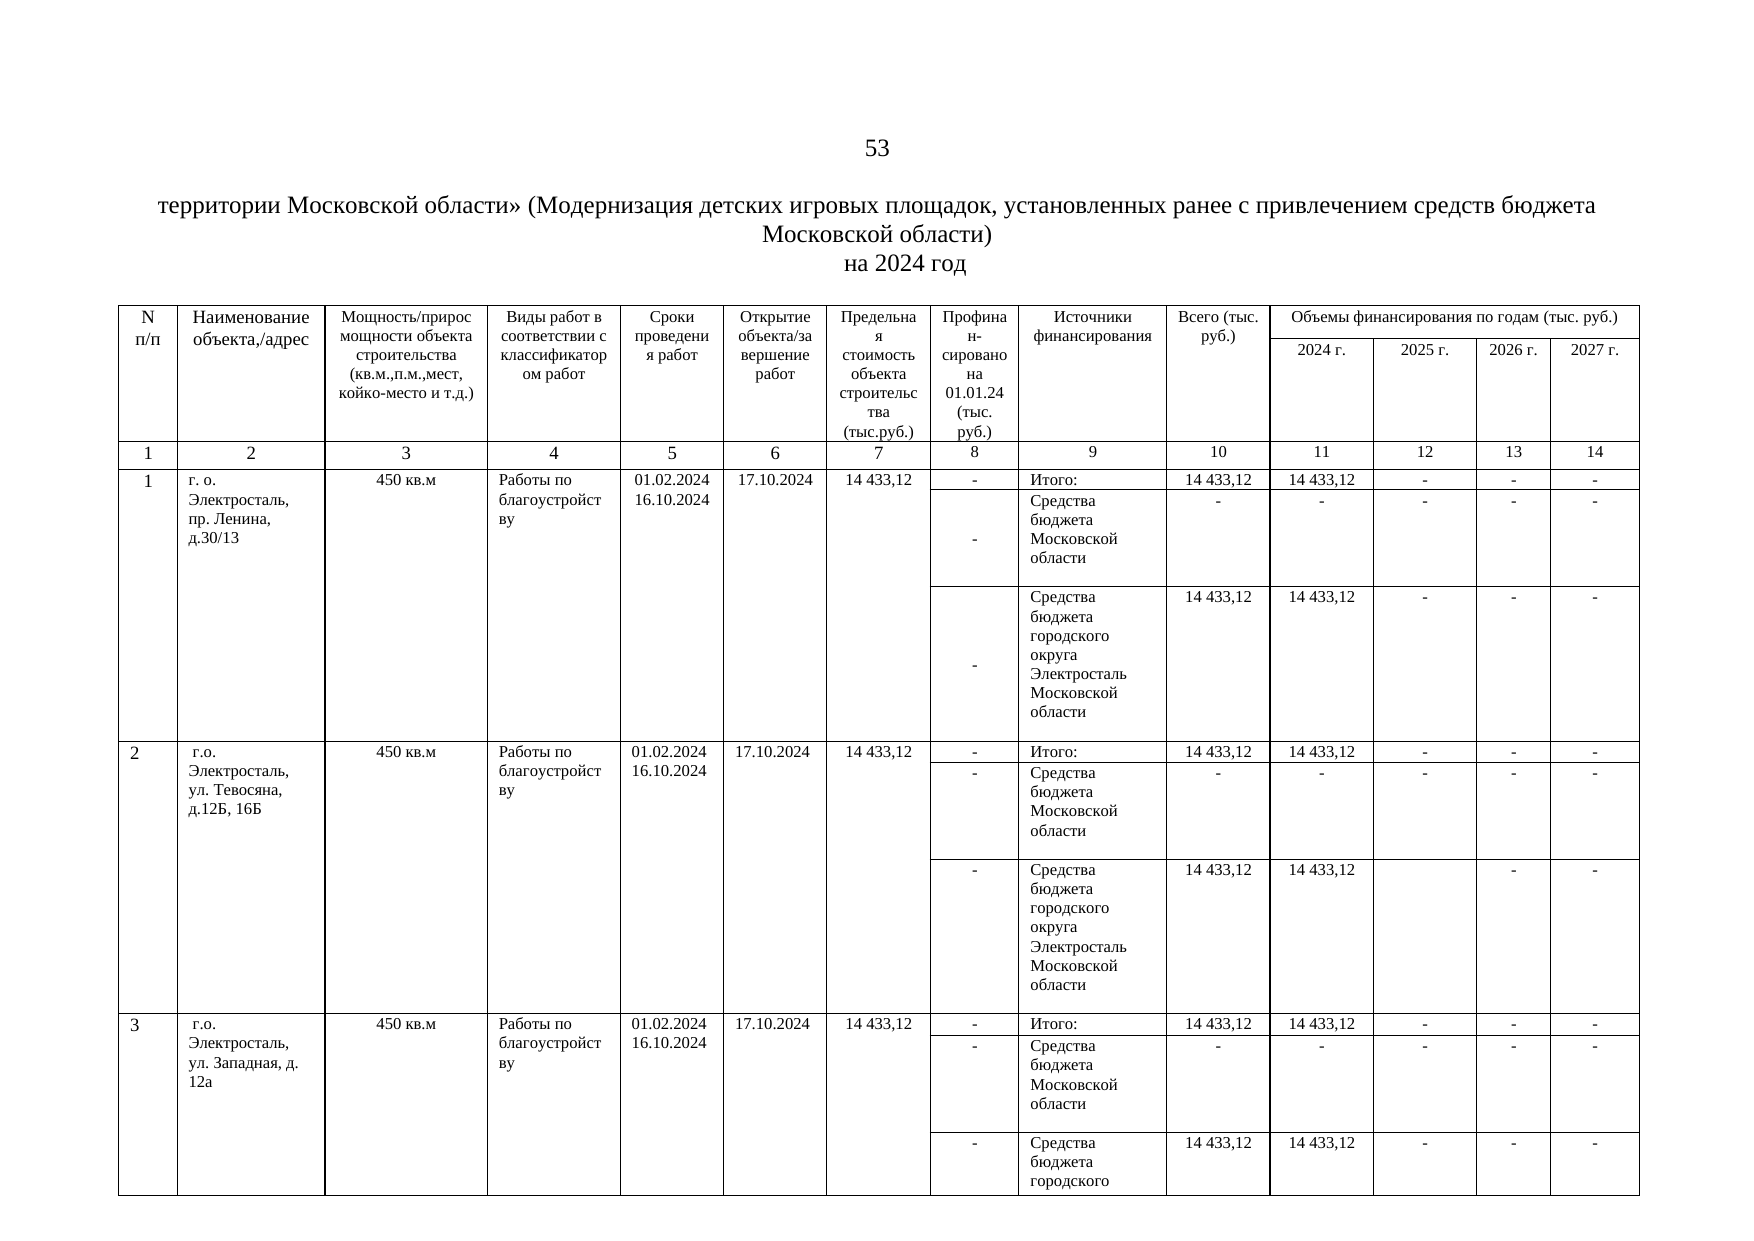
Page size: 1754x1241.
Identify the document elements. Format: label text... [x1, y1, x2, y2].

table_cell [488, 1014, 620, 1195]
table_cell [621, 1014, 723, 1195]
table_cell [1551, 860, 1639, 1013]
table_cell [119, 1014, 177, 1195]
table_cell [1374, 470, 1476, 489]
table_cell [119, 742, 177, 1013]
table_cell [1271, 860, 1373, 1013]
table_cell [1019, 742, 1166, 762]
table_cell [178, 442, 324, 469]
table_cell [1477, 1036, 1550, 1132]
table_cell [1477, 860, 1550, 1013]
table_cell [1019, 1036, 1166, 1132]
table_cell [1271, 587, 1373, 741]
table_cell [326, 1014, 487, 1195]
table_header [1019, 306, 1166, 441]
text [118, 190, 1636, 248]
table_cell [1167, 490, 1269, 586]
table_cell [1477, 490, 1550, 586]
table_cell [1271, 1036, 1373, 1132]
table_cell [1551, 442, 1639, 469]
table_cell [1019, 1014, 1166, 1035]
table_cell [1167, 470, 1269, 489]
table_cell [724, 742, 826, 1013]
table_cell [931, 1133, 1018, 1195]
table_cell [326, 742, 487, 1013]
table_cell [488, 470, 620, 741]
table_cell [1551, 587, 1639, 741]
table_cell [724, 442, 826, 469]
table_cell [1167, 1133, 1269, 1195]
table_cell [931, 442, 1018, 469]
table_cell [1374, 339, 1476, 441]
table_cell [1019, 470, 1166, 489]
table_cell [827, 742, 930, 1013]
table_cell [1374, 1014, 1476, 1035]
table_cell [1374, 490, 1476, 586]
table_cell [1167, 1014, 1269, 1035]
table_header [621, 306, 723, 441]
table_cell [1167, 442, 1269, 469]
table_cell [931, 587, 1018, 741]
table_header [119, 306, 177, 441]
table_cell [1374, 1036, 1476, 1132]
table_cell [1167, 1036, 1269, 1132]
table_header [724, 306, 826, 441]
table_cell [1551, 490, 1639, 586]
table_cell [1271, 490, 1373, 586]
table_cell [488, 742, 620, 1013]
text на 2024 год [118, 248, 1636, 277]
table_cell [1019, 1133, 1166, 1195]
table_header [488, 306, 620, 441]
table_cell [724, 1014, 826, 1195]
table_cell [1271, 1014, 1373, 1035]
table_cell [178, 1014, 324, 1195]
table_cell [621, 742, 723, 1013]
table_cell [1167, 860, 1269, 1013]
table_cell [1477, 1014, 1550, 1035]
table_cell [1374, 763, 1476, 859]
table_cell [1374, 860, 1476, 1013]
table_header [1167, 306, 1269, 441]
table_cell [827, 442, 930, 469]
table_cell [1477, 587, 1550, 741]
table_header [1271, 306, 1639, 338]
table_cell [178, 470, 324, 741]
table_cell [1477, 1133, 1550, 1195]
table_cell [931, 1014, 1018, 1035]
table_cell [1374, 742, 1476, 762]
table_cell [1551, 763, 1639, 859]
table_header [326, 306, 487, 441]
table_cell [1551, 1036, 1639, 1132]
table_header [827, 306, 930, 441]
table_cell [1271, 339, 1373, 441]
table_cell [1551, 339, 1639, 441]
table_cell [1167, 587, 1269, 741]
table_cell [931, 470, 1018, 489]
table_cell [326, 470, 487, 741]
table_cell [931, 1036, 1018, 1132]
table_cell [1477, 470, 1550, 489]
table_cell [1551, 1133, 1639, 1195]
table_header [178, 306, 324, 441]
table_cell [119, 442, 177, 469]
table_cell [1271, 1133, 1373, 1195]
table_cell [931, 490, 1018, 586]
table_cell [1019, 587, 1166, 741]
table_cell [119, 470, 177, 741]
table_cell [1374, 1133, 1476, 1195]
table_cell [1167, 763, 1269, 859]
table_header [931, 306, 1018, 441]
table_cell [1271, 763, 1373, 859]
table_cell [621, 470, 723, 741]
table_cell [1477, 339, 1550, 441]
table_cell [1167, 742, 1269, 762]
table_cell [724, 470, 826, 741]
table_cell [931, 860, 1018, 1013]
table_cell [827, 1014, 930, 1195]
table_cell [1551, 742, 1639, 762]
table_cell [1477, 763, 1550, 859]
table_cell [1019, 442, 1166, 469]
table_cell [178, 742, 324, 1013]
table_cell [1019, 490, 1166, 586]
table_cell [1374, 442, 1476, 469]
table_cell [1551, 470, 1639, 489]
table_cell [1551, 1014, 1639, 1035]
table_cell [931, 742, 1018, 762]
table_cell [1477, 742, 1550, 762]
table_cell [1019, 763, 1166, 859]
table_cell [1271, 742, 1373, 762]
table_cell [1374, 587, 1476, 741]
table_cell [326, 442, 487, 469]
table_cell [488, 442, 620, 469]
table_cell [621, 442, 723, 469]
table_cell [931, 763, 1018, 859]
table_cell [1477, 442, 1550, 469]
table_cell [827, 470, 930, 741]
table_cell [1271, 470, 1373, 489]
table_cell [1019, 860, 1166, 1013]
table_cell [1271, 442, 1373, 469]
